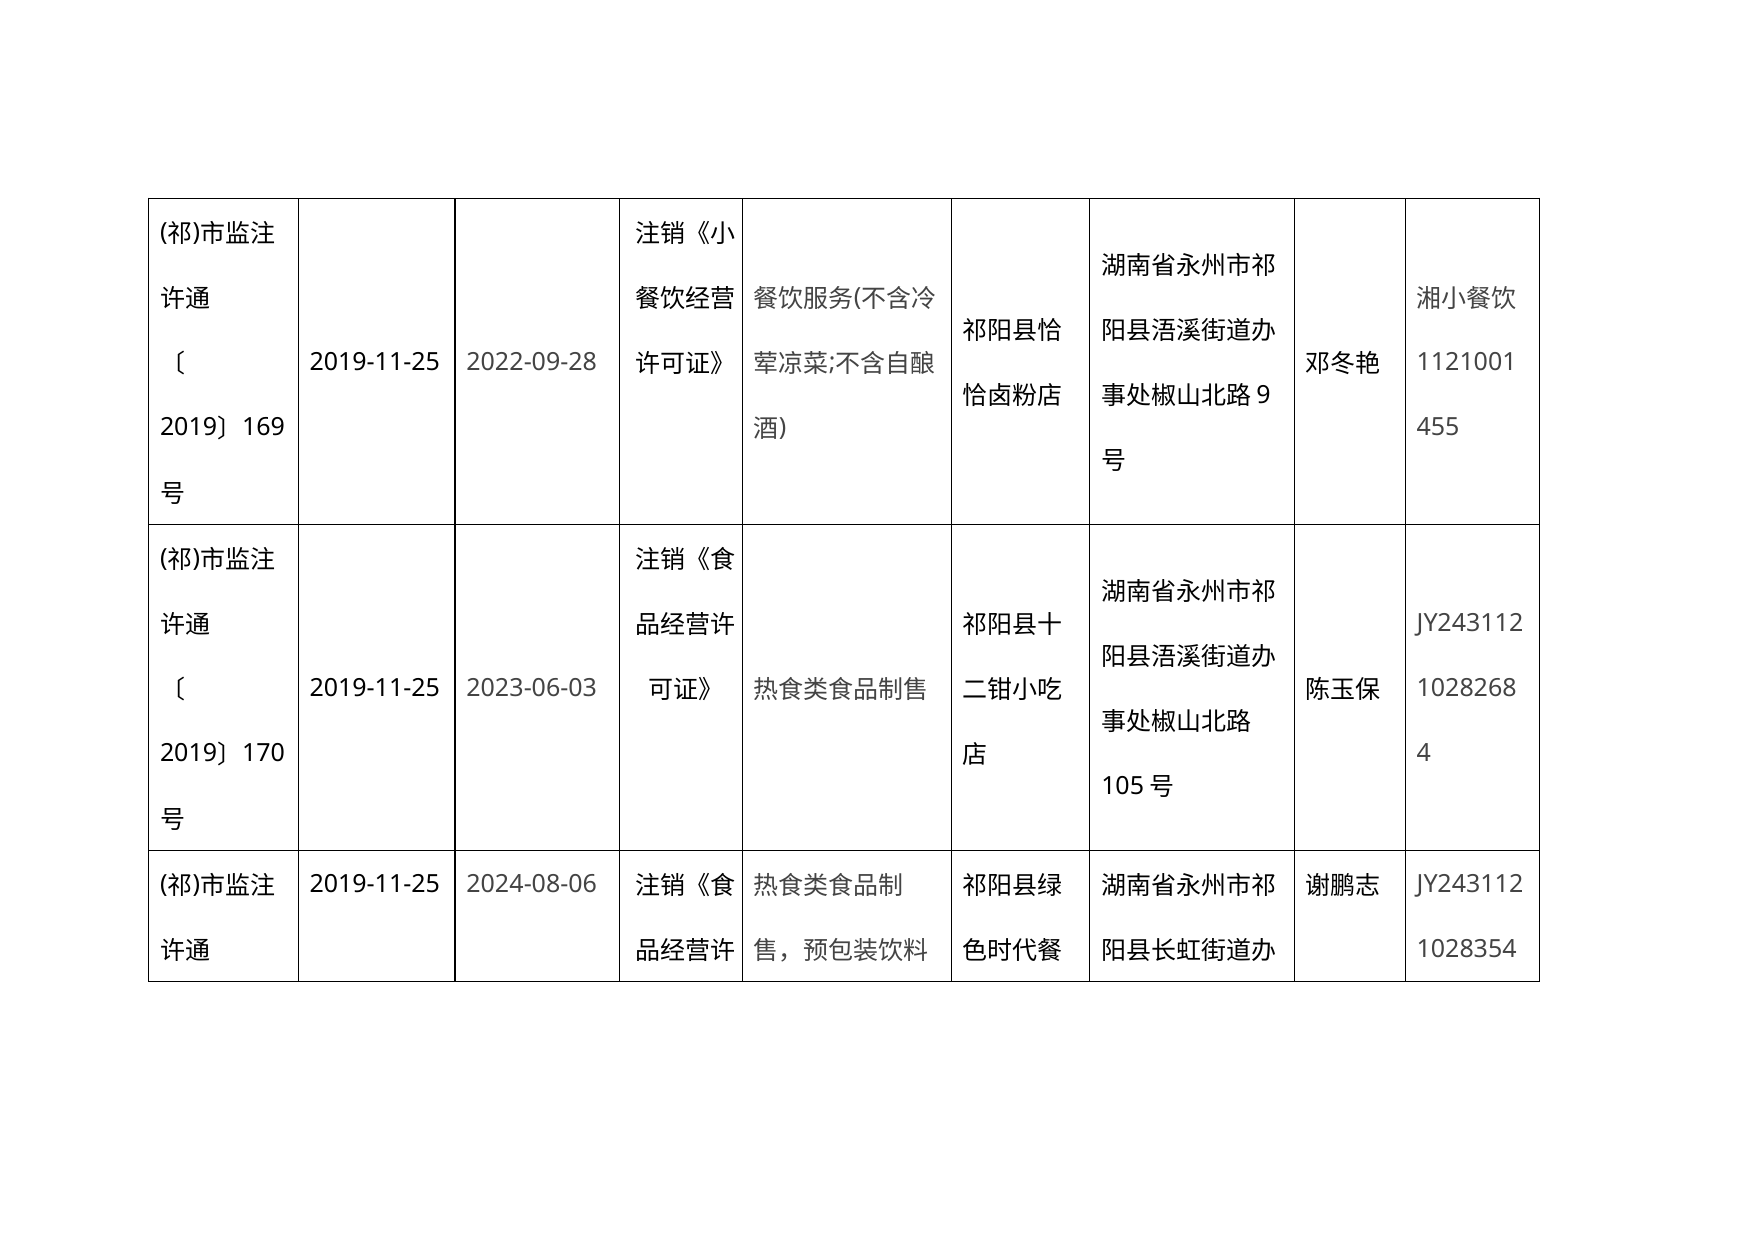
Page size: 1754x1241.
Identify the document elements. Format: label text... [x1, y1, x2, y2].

table_cell 邓冬艳 [1295, 199, 1405, 524]
table_cell 2023-06-03 [456, 525, 619, 850]
table_cell (祁)市监注许通〔2019〕170号 [149, 525, 298, 850]
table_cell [1090, 851, 1294, 981]
table_cell 陈玉保 [1295, 525, 1405, 850]
table_cell 热食类食品制售，预包装饮料酒零售。 [743, 851, 951, 981]
table_cell 餐饮服务(不含冷荤凉菜;不含自酿酒) [743, 199, 951, 524]
table_cell JY24311210282684 [1406, 525, 1539, 850]
table_cell 祁阳县绿色时代餐饮店 [952, 851, 1089, 981]
table_cell 湘小餐饮1121001455 [1406, 199, 1539, 524]
table_cell 2024-08-06 [456, 851, 619, 981]
table_cell 谢鹏志 [1295, 851, 1405, 981]
table_cell 湖南省永州市祁阳县浯溪街道办事处椒山北路105号 [1090, 525, 1294, 850]
table_cell 2022-09-28 [456, 199, 619, 524]
table_cell 热食类食品制售 [743, 525, 951, 850]
table_cell JY24311210283541 [1406, 851, 1539, 981]
table_cell 2019-11-25 [299, 199, 454, 524]
table_cell 2019-11-25 [299, 525, 454, 850]
table_cell 湖南省永州市祁阳县浯溪街道办事处椒山北路9号 [1090, 199, 1294, 524]
table_cell 注销《小餐饮经营许可证》 [620, 199, 742, 524]
table_cell (祁)市监注许通〔2019〕171号 [149, 851, 298, 981]
table_cell 注销《食品经营许可证》 [620, 851, 742, 981]
table_cell 祁阳县恰恰卤粉店 [952, 199, 1089, 524]
table_cell 注销《食品经营许可证》 [620, 525, 742, 850]
table_cell 2019-11-25 [299, 851, 454, 981]
table_cell (祁)市监注许通〔2019〕169号 [149, 199, 298, 524]
table_cell 祁阳县十二钳小吃店 [952, 525, 1089, 850]
